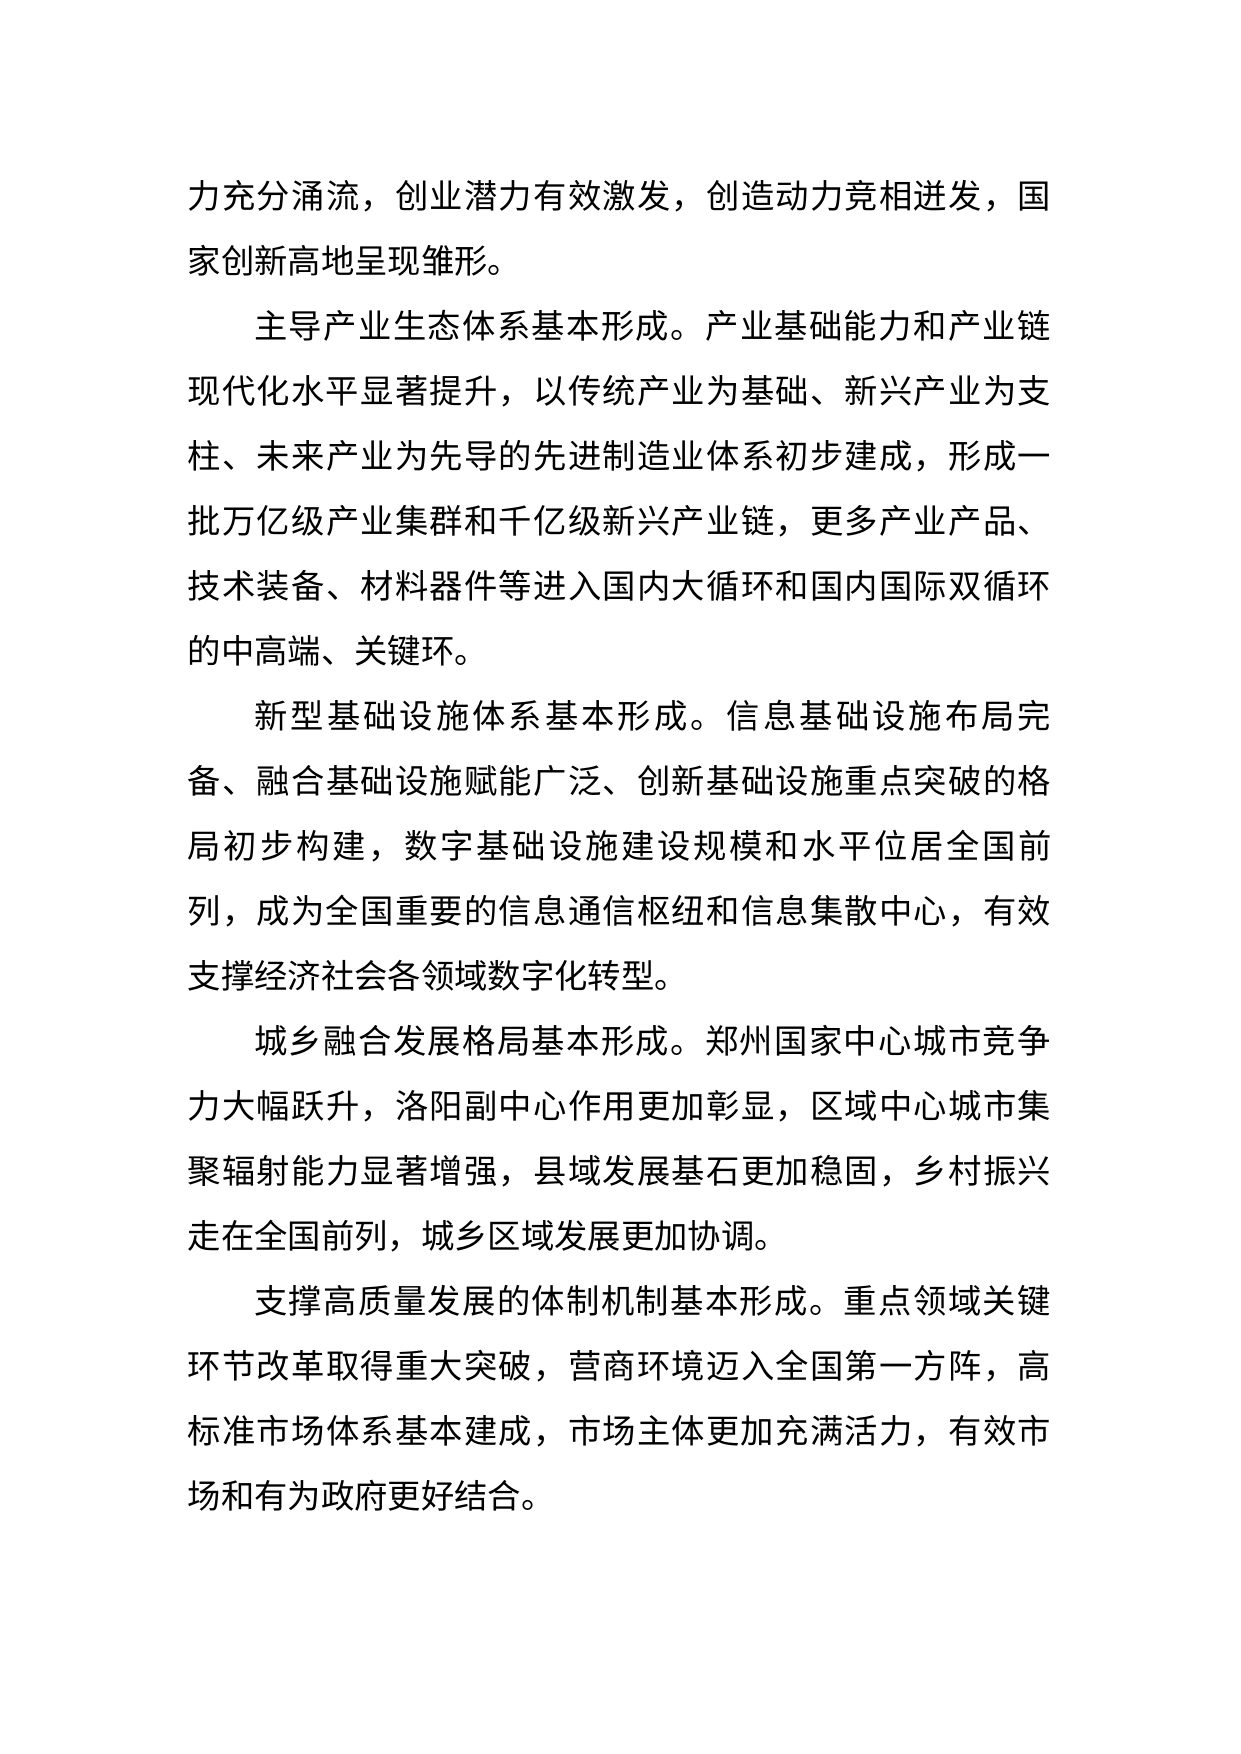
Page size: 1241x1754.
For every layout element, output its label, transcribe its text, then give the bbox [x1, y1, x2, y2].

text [187, 162, 1053, 292]
text 城乡融合发展格局基本形成。郑州国家中心城市竞争力大幅跃升，洛阳副中心作用更加彰显，区域中心城市集聚辐射能力显著增强，县域发展基石更加稳固，乡村振兴走在全国前列，城乡区域发展更加协调。 [187, 1007, 1053, 1267]
text 支撑高质量发展的体制机制基本形成。重点领域关键环节改革取得重大突破，营商环境迈入全国第一方阵，高标准市场体系基本建成，市场主体更加充满活力，有效市场和有为政府更好结合。 [187, 1267, 1053, 1527]
text 主导产业生态体系基本形成。产业基础能力和产业链现代化水平显著提升，以传统产业为基础、新兴产业为支柱、未来产业为先导的先进制造业体系初步建成，形成一批万亿级产业集群和千亿级新兴产业链，更多产业产品、技术装备、材料器件等进入国内大循环和国内国际双循环的中高端、关键环。 [187, 292, 1053, 682]
text 新型基础设施体系基本形成。信息基础设施布局完备、融合基础设施赋能广泛、创新基础设施重点突破的格局初步构建，数字基础设施建设规模和水平位居全国前列，成为全国重要的信息通信枢纽和信息集散中心，有效支撑经济社会各领域数字化转型。 [187, 682, 1053, 1007]
